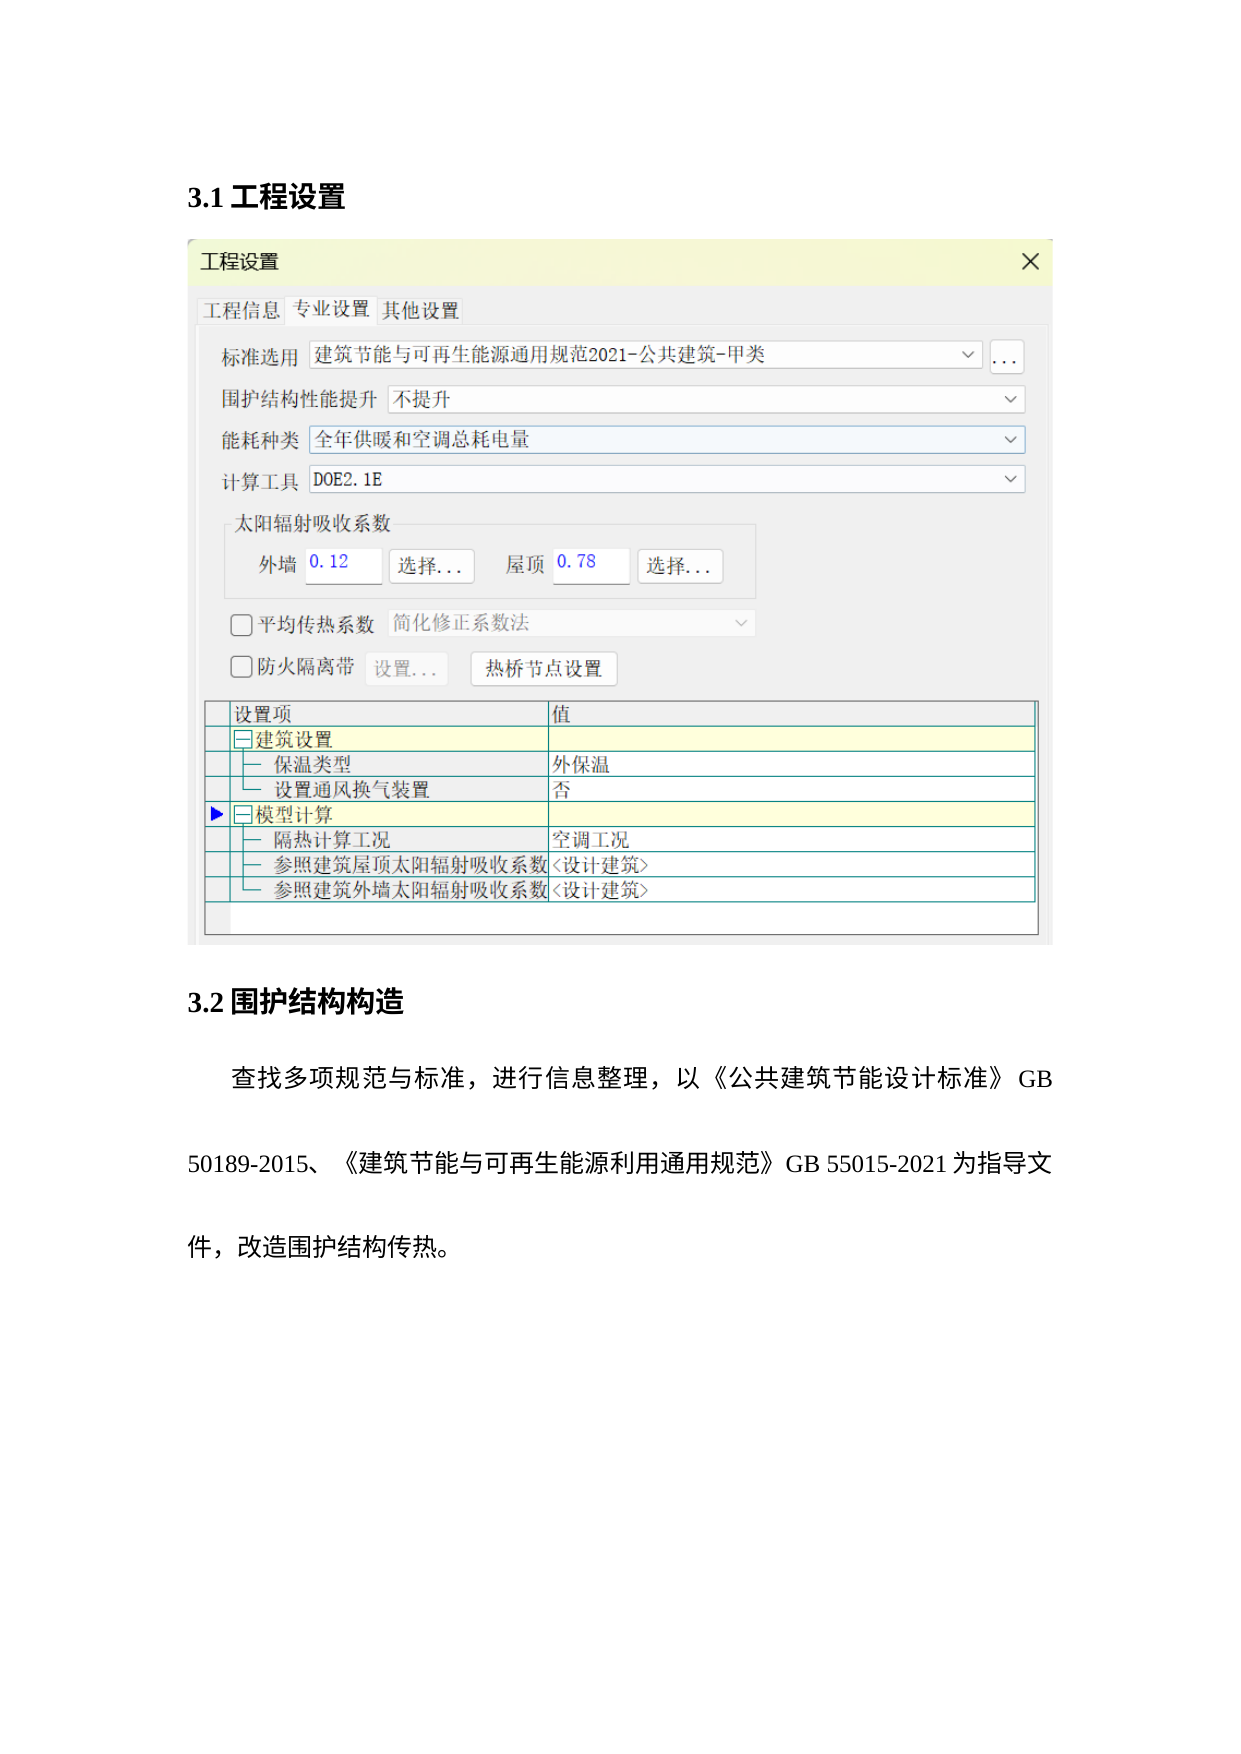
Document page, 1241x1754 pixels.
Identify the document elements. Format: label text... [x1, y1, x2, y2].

picture [187, 239, 1053, 945]
subtitle 3.1工程设置 [187, 162, 1053, 227]
text 查找多项规范与标准，进行信息整理，以《公共建筑节能设计标准》GB 50189-2015、《建筑节能与可再生能源利用通用规范》GB 55015-2021为指导文件，改造围护结构传热。 [187, 1044, 1053, 1278]
subtitle 3.2围护结构构造 [187, 967, 1053, 1032]
